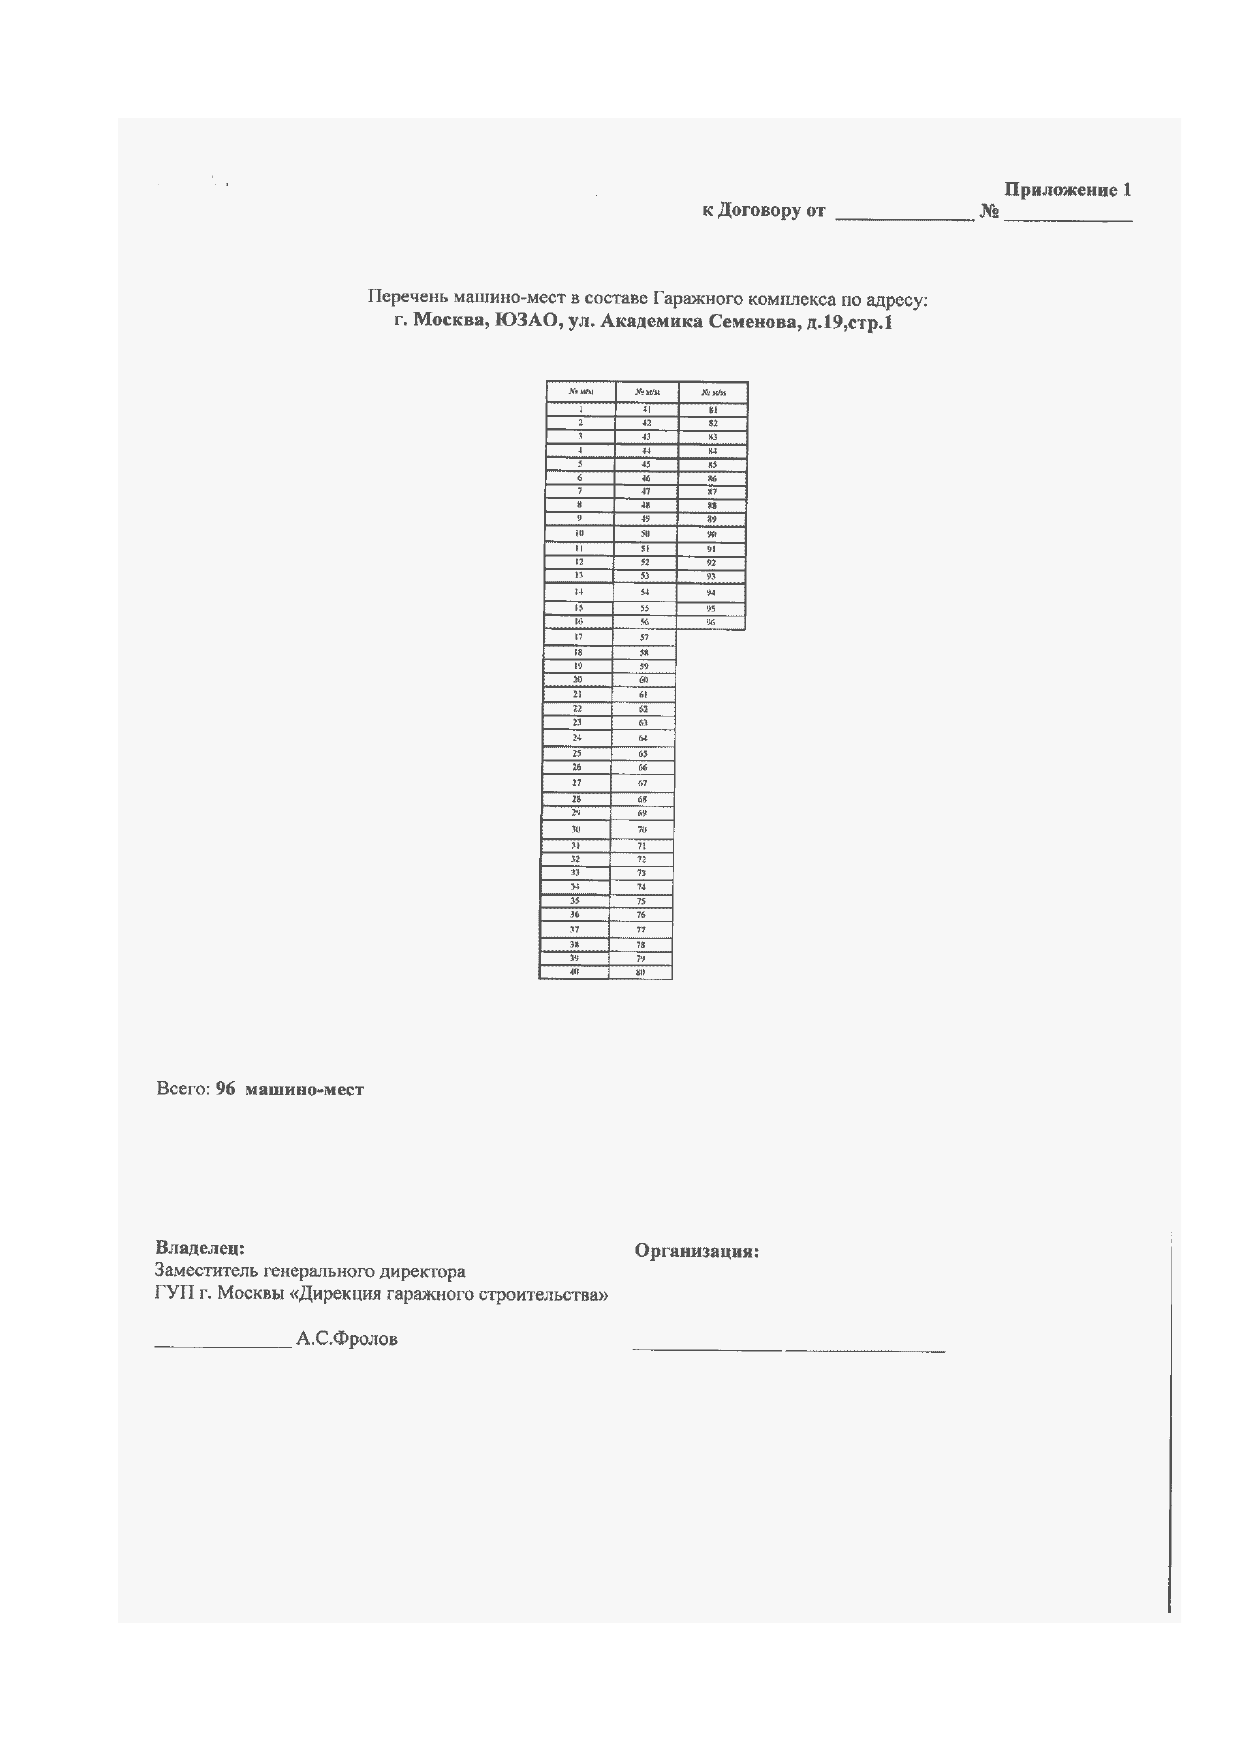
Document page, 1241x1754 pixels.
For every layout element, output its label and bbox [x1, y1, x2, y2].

picture [118, 118, 1182, 1623]
